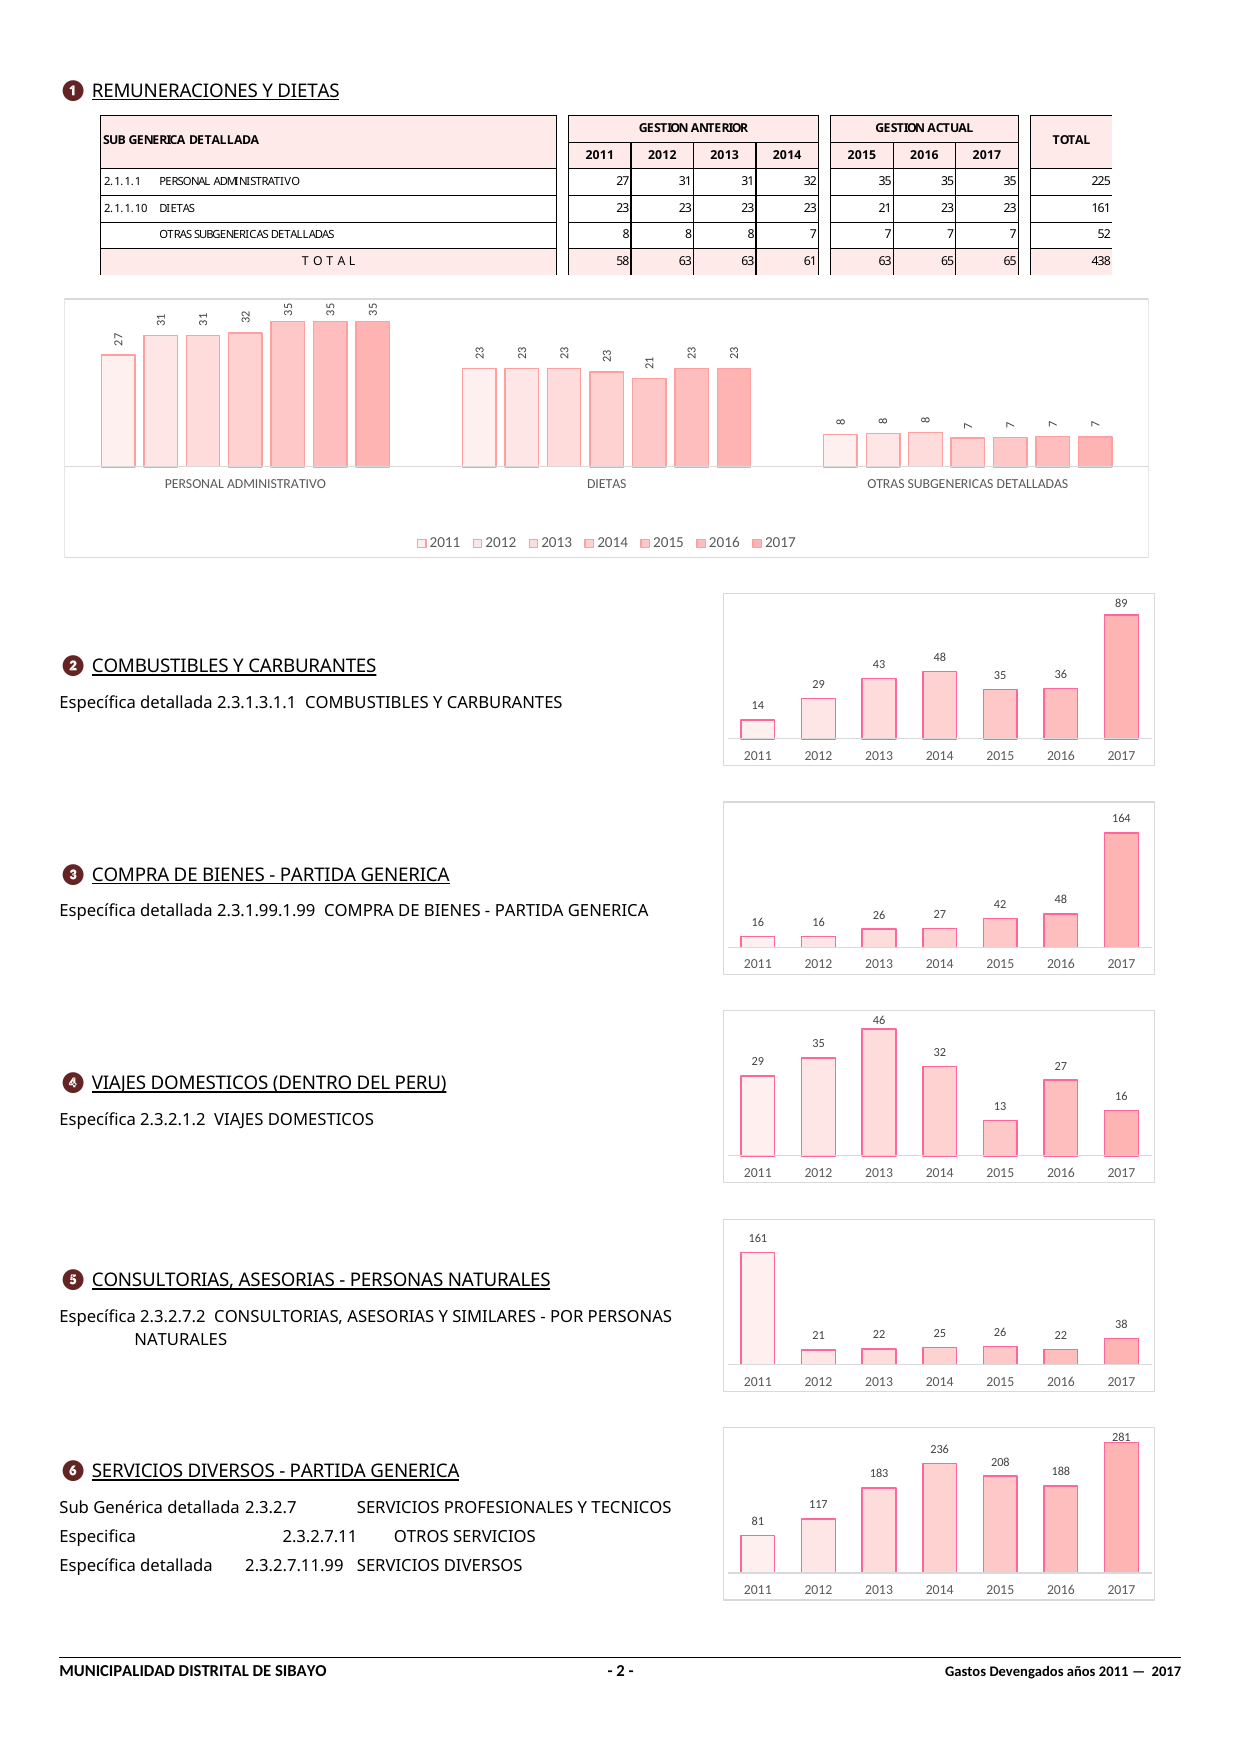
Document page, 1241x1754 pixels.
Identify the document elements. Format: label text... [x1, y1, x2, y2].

table_header ❶ REMUNERACIONES Y DIETAS [39, 71, 1174, 564]
table_header ❻ SERVICIOS DIVERSOS - PARTIDA GENERICA Sub Genérica detallada 2.3.2.7 SERVICIOS PROFESIONALES Y TECNICOS Especifica 2.3.2.7.11 OTROS SERVICIOS Específica detallada 2.3.2.7.11.99 SERVICIOS DIVERSOS [39, 1421, 702, 1607]
table_header [703, 587, 1174, 772]
table_header ❷ COMBUSTIBLES Y CARBURANTES Específica detallada 2.3.1.3.1.1 COMBUSTIBLES Y CARBURANTES [39, 587, 702, 772]
table_header ❹ VIAJES DOMESTICOS (DENTRO DEL PERU) Específica 2.3.2.1.2 VIAJES DOMESTICOS [39, 1004, 702, 1189]
table_header [703, 1421, 1174, 1607]
table_header [703, 795, 1174, 981]
table_header ❸ COMPRA DE BIENES - PARTIDA GENERICA Específica detallada 2.3.1.99.1.99 COMPRA DE BIENES - PARTIDA GENERICA [39, 795, 702, 981]
table_header [703, 1212, 1174, 1398]
table_header [703, 1004, 1174, 1189]
table_header ❺ CONSULTORIAS, ASESORIAS - PERSONAS NATURALES Específica 2.3.2.7.2 CONSULTORIAS, ASESORIAS Y SIMILARES - POR PERSONAS NATURALES [39, 1212, 702, 1398]
